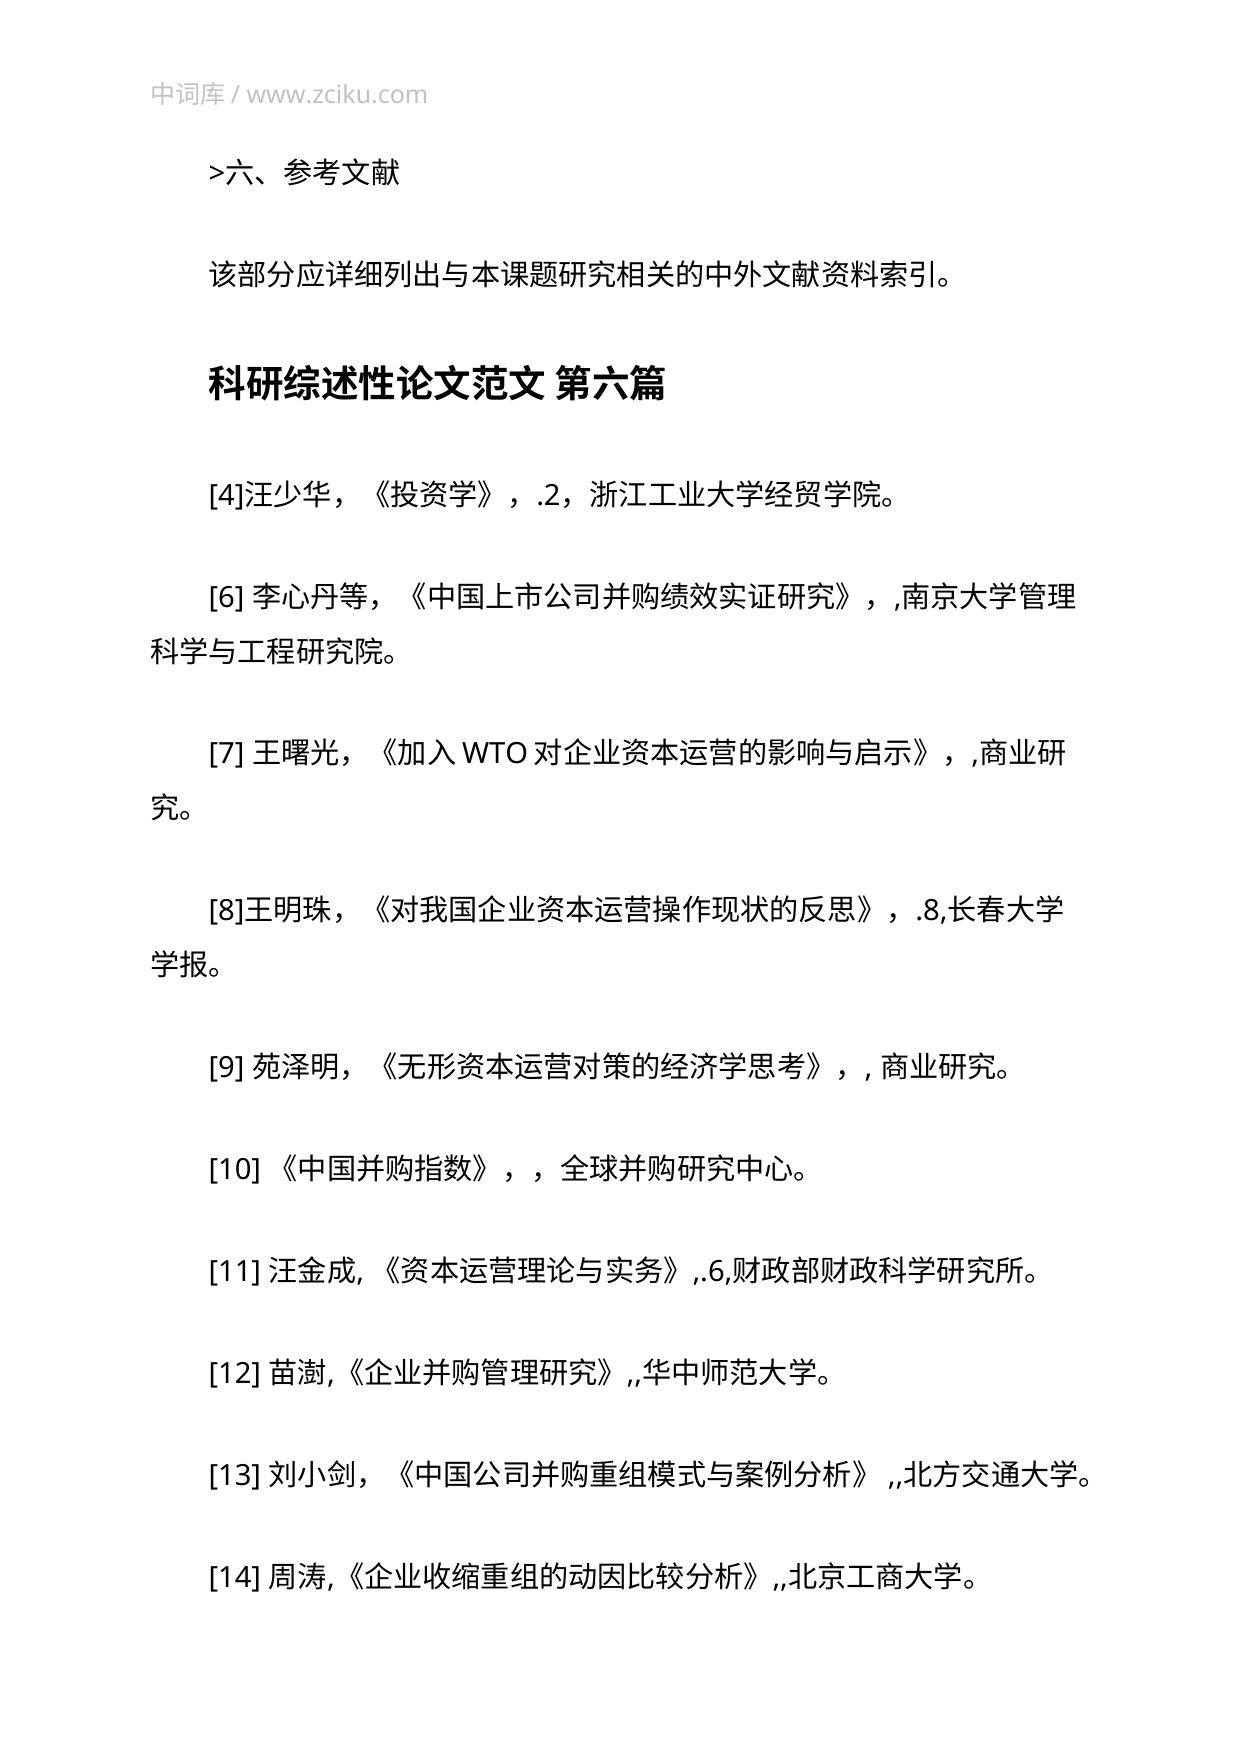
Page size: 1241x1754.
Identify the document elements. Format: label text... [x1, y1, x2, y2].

text [13] 刘小剑，《中国公司并购重组模式与案例分析》 ,,北方交通大学。 [150, 1451, 1090, 1494]
text [11] 汪金成, 《资本运营理论与实务》,.6,财政部财政科学研究所。 [150, 1247, 1090, 1290]
text 该部分应详细列出与本课题研究相关的中外文献资料索引。 [150, 252, 1090, 294]
text [10] 《中国并购指数》，，全球并购研究中心。 [150, 1145, 1090, 1188]
text [14] 周涛,《企业收缩重组的动因比较分析》,,北京工商大学。 [150, 1553, 1090, 1596]
text [8]王明珠，《对我国企业资本运营操作现状的反思》，.8,长春大学学报。 [150, 887, 1090, 984]
text >六、参考文献 [150, 150, 1090, 192]
text [6] 李心丹等，《中国上市公司并购绩效实证研究》，,南京大学管理科学与工程研究院。 [150, 573, 1090, 670]
text [9] 苑泽明，《无形资本运营对策的经济学思考》，, 商业研究。 [150, 1043, 1090, 1086]
text [4]汪少华，《投资学》，.2，浙江工业大学经贸学院。 [150, 471, 1090, 513]
text [12] 苗澍,《企业并购管理研究》,,华中师范大学。 [150, 1349, 1090, 1392]
text [7] 王曙光，《加入WTO对企业资本运营的影响与启示》，,商业研究。 [150, 730, 1090, 827]
text 科研综述性论文范文 第六篇 [150, 354, 1090, 408]
